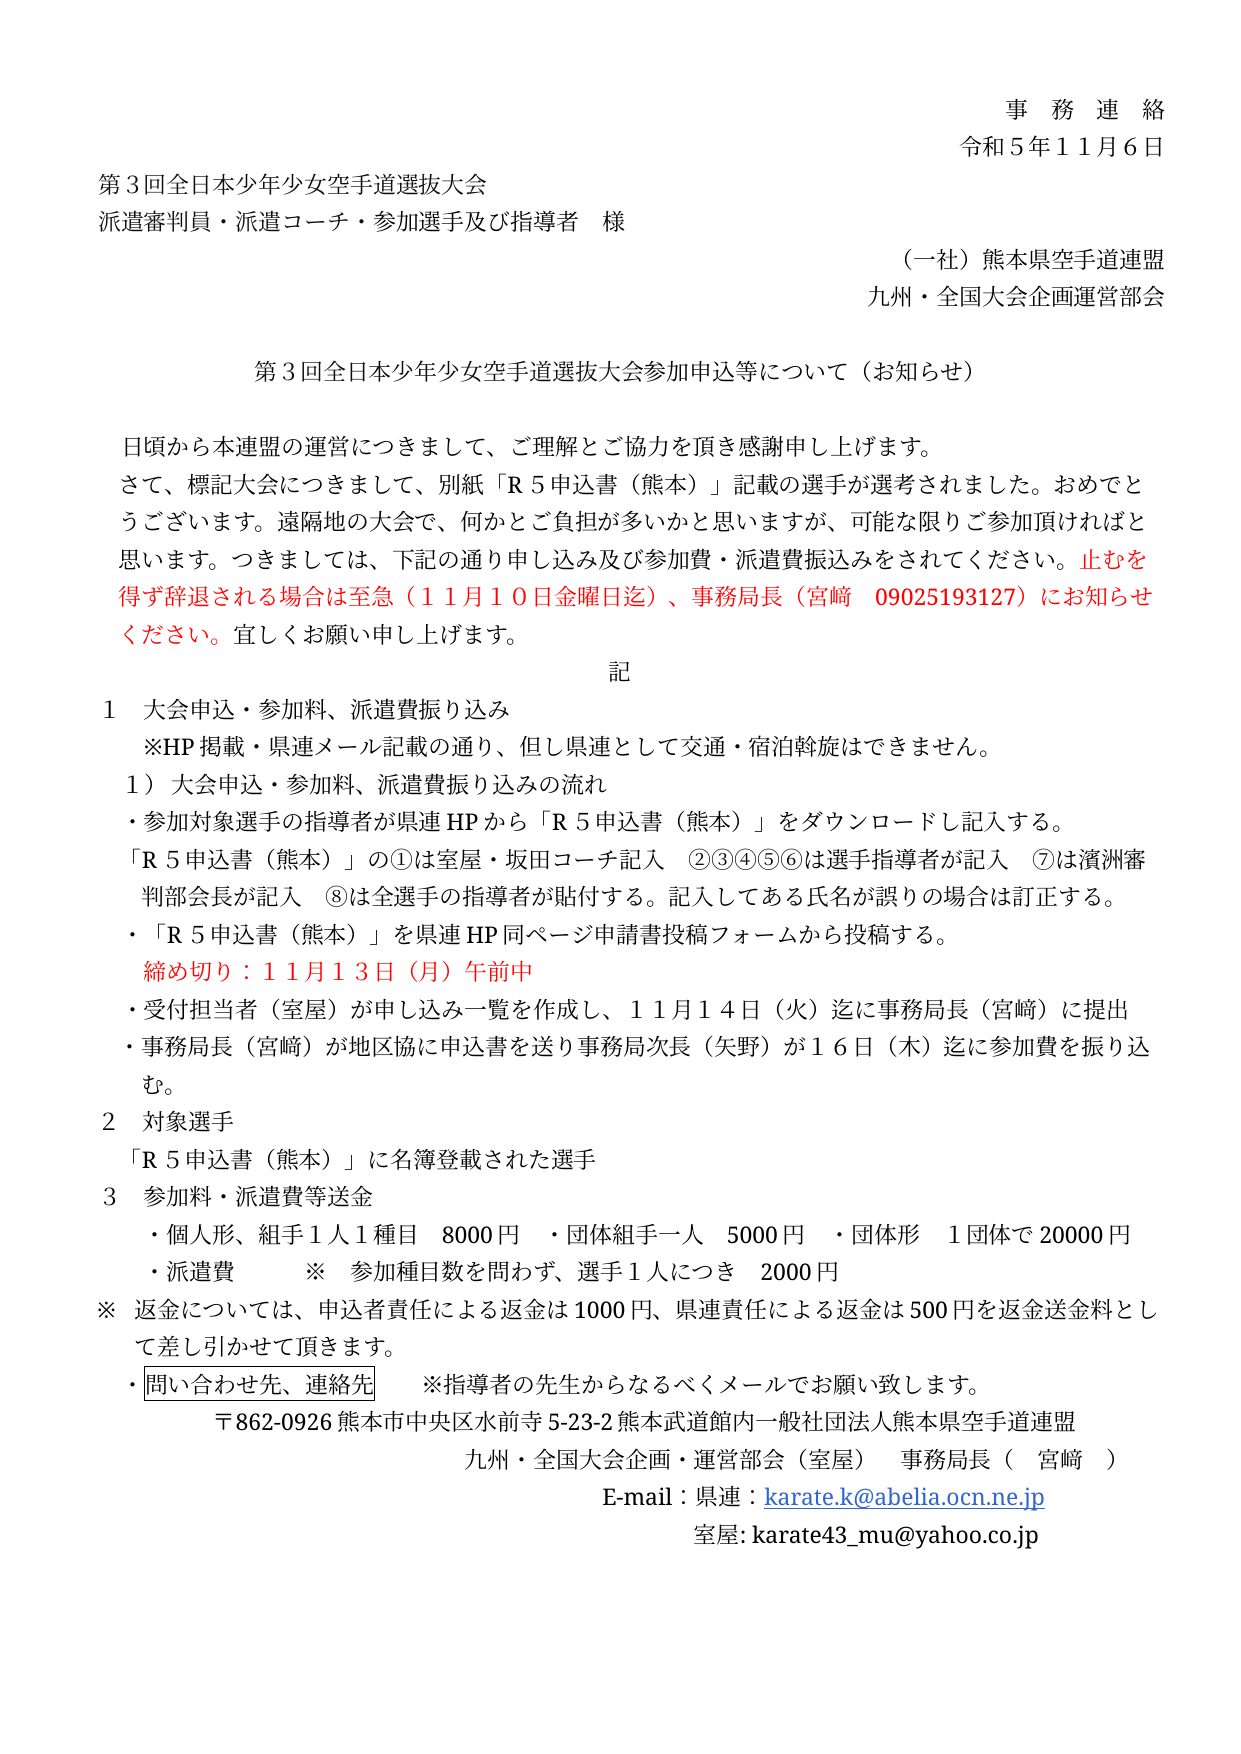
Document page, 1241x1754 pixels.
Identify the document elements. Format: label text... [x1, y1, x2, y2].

text ・問い合わせ先、連絡先 ※指導者の先生からなるべくメールでお願い致します。 [75, 1364, 1165, 1402]
text ３ 参加料・派遣費等送金 [75, 1177, 1165, 1214]
subtitle 記 [75, 652, 1165, 689]
text 派遣審判員・派遣コーチ・参加選手及び指導者 様 [75, 202, 1165, 239]
text 日頃から本連盟の運営につきまして、ご理解とご協力を頂き感謝申し上げます。 [75, 427, 1165, 464]
text 令和５年１１月６日 [75, 127, 1165, 164]
text ・派遣費 ※ 参加種目数を問わず、選手１人につき 2000円 [75, 1252, 1165, 1289]
text 室屋: karate43_mu@yahoo.co.jp [75, 1514, 1165, 1552]
list 返金については、申込者責任による返金は1000円、県連責任による返金は500円を返金送金料として差し引かせて頂きます。 [97, 1289, 1165, 1364]
text ２ 対象選手 [97, 1102, 1165, 1139]
text 九州・全国大会企画運営部会 [75, 277, 1165, 314]
text （一社）熊本県空手道連盟 [75, 239, 1165, 277]
text ・参加対象選手の指導者が県連HPから「R５申込書（熊本）」をダウンロードし記入する。 [75, 802, 1165, 839]
text 締め切り：１１月１３日（月）午前中 [75, 952, 1165, 989]
text １ 大会申込・参加料、派遣費振り込み [75, 689, 1165, 727]
text ・事務局長（宮﨑）が地区協に申込書を送り事務局次長（矢野）が１６日（木）迄に参加費を振り込む。 [119, 1027, 1165, 1102]
text ※HP掲載・県連メール記載の通り、但し県連として交通・宿泊斡旋はできません。 [75, 727, 1165, 764]
text ・受付担当者（室屋）が申し込み一覧を作成し、１１月１４日（火）迄に事務局長（宮﨑）に提出 [75, 989, 1165, 1027]
text E-mail：県連：karate.k@abelia.ocn.ne.jp [75, 1477, 1165, 1514]
text 「R５申込書（熊本）」の①は室屋・坂田コーチ記入 ②③④⑤⑥は選手指導者が記入 ⑦は濱洲審判部会長が記入 ⑧は全選手の指導者が貼付する。記入してある氏名が誤りの場合は訂正する。 [119, 839, 1165, 914]
text 「R５申込書（熊本）」に名簿登載された選手 [119, 1139, 1165, 1177]
text ・「R５申込書（熊本）」を県連HP同ページ申請書投稿フォームから投稿する。 [75, 914, 1165, 952]
text 〒862-0926熊本市中央区水前寺5-23-2熊本武道館内一般社団法人熊本県空手道連盟 [75, 1402, 1165, 1439]
text ・個人形、組手１人１種目 8000円 ・団体組手一人 5000円 ・団体形 １団体で20000円 [75, 1214, 1165, 1252]
list 大会申込・参加料、派遣費振り込みの流れ [121, 764, 1165, 802]
text 第３回全日本少年少女空手道選抜大会 [75, 164, 1165, 202]
text 第３回全日本少年少女空手道選抜大会参加申込等について（お知らせ） [75, 352, 1165, 389]
text 九州・全国大会企画・運営部会（室屋） 事務局長（ 宮﨑 ） [75, 1439, 1165, 1477]
text さて、標記大会につきまして、別紙「R５申込書（熊本）」記載の選手が選考されました。おめでとうございます。遠隔地の大会で、何かとご負担が多いかと思いますが、可能な限りご参加頂ければと思います。つきましては、下記の通り申し込み及び参加費・派遣費振込みをされてください。止むを得ず辞退される場合は至急（１１月１０日金曜日迄）、事務局長（宮﨑 09025193127）にお知らせください。宜しくお願い申し上げます。 [119, 464, 1165, 652]
text 事 務 連 絡 [75, 89, 1165, 127]
